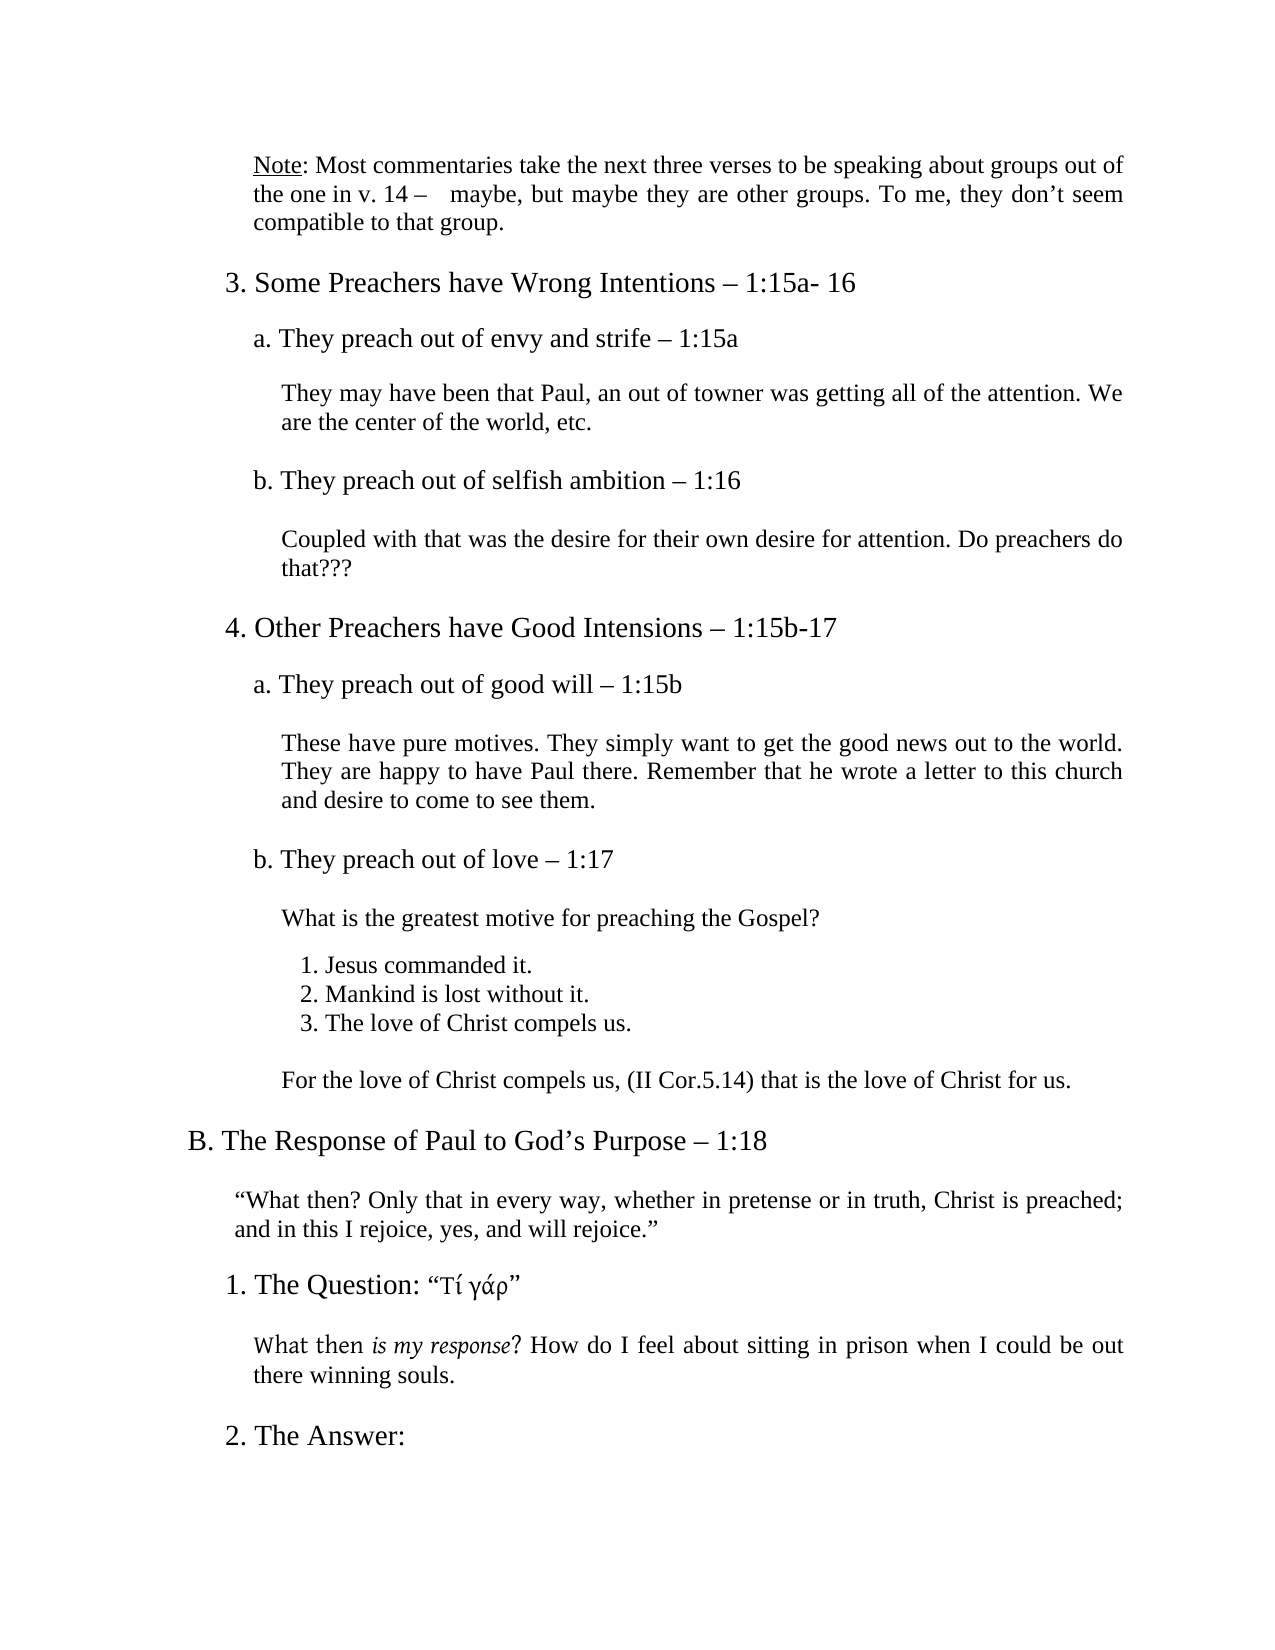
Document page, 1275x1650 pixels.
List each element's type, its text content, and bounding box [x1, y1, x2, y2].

text “What then? Only that in every way, whether in pretense or in truth, Christ is preached; and in this I rejoice, yes, and will rejoice.” [234, 1185, 1125, 1243]
text b. They preach out of selfish ambition – 1:16 [253, 464, 1125, 495]
text a. They preach out of envy and strife – 1:15a [253, 323, 1125, 354]
text 4. Other Preachers have Good Intensions – 1:15b-17 [225, 610, 1125, 644]
text 1. Jesus commanded it. [300, 951, 1125, 979]
text What then is my response? How do I feel about sitting in prison when I could be out there winning souls. [253, 1330, 1125, 1389]
text What is the greatest motive for preaching the Gospel? [281, 903, 1125, 931]
text 3. The love of Christ compels us. [300, 1008, 1125, 1037]
text Note: Most commentaries take the next three verses to be speaking about groups out of the one in v. 14 – maybe, but maybe they are other groups. To me, they don’t seem compatible to that group. [253, 150, 1125, 236]
text 2. Mankind is lost without it. [300, 979, 1125, 1008]
text Coupled with that was the desire for their own desire for attention. Do preachers do that??? [281, 524, 1125, 581]
text They may have been that Paul, an out of towner was getting all of the attention. We are the center of the world, etc. [281, 378, 1125, 435]
text B. The Response of Paul to God’s Purpose – 1:18 [187, 1123, 1125, 1157]
text 1. The Question: “Τί γάρ” [225, 1267, 1125, 1302]
text a. They preach out of good will – 1:15b [253, 668, 1125, 699]
text b. They preach out of love – 1:17 [253, 843, 1125, 874]
text 2. The Answer: [225, 1418, 1125, 1452]
text 3. Some Preachers have Wrong Intentions – 1:15a- 16 [225, 265, 1125, 298]
text For the love of Christ compels us, (II Cor.5.14) that is the love of Christ for us. [281, 1066, 1125, 1094]
text These have pure motives. They simply want to get the good news out to the world. They are happy to have Paul there. Remember that he wrote a letter to this church and desire to come to see them. [281, 728, 1125, 814]
